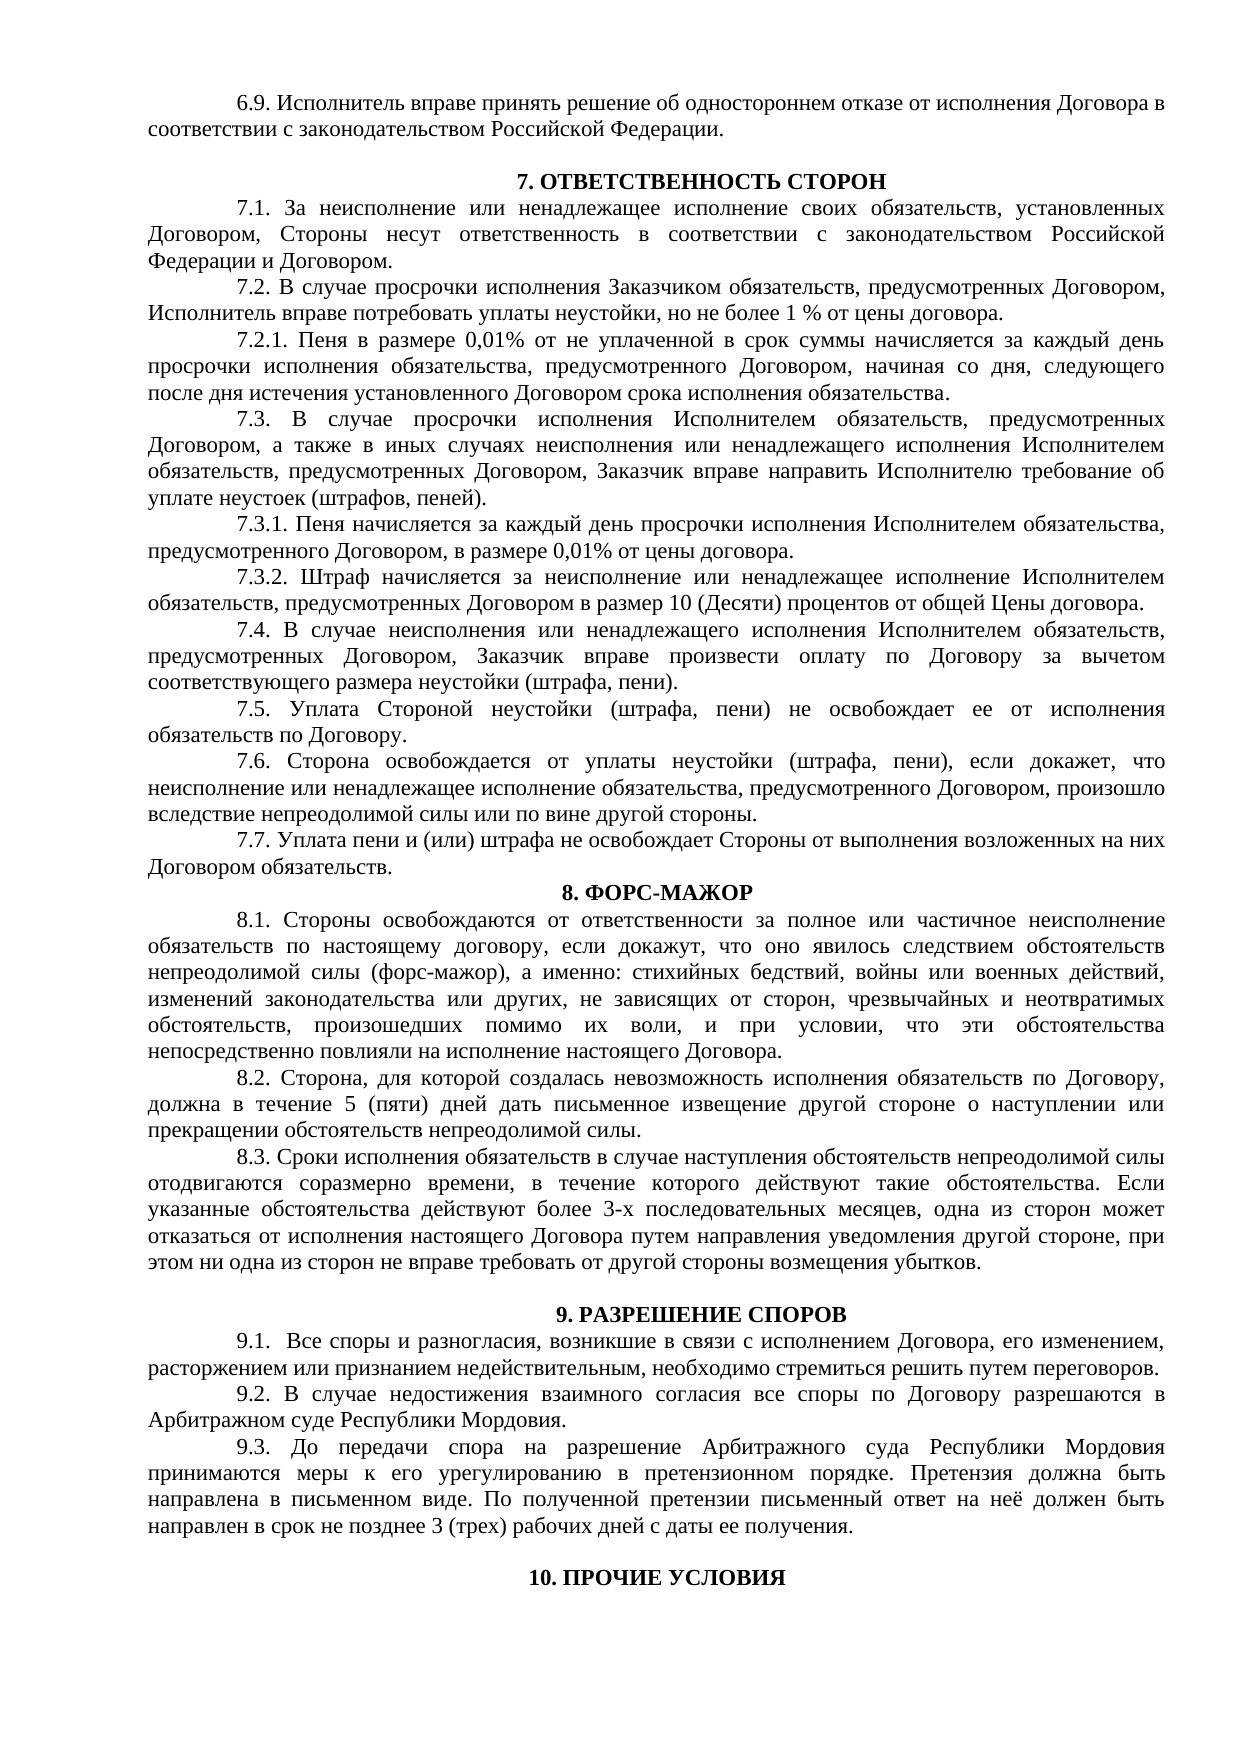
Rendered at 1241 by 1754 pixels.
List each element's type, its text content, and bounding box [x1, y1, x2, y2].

text 6.9. Исполнитель вправе принять решение об одностороннем отказе от исполнения Договора в соответствии с законодательством Российской Федерации. [148, 89, 1167, 141]
text 7.3.2. Штраф начисляется за неисполнение или ненадлежащее исполнение Исполнителем обязательств, предусмотренных Договором в размер 10 (Десяти) процентов от общей Цены договора. [148, 563, 1167, 616]
text 7. ОТВЕТСТВЕННОСТЬ СТОРОН [148, 168, 1167, 194]
text 7.7. Уплата пени и (или) штрафа не освобождает Стороны от выполнения возложенных на них Договором обязательств. [148, 827, 1167, 879]
text 7.6. Сторона освобождается от уплаты неустойки (штрафа, пени), если докажет, что неисполнение или ненадлежащее исполнение обязательства, предусмотренного Договором, произошло вследствие непреодолимой силы или по вине другой стороны. [148, 747, 1167, 827]
text 8.1. Стороны освобождаются от ответственности за полное или частичное неисполнение обязательств по настоящему договору, если докажут, что оно явилось следствием обстоятельств непреодолимой силы (форс-мажор), а именно: стихийных бедствий, войны или военных действий, изменений законодательства или других, не зависящих от сторон, чрезвычайных и неотвратимых обстоятельств, произошедших помимо их воли, и при условии, что эти обстоятельства непосредственно повлияли на исполнение настоящего Договора. [148, 906, 1167, 1064]
text 9. РАЗРЕШЕНИЕ СПОРОВ [148, 1301, 1167, 1327]
text 8.2. Сторона, для которой создалась невозможность исполнения обязательств по Договору, должна в течение 5 (пяти) дней дать письменное извещение другой стороне о наступлении или прекращении обстоятельств непреодолимой силы. [148, 1064, 1167, 1143]
text 7.2.1. Пеня в размере 0,01% от не уплаченной в срок суммы начисляется за каждый день просрочки исполнения обязательства, предусмотренного Договором, начиная со дня, следующего после дня истечения установленного Договором срока исполнения обязательства. [148, 326, 1167, 405]
text 7.5. Уплата Стороной неустойки (штрафа, пени) не освобождает ее от исполнения обязательств по Договору. [148, 695, 1167, 747]
text 10. ПРОЧИЕ УСЛОВИЯ [148, 1564, 1167, 1591]
text 8.3. Сроки исполнения обязательств в случае наступления обстоятельств непреодолимой силы отодвигаются соразмерно времени, в течение которого действуют такие обстоятельства. Если указанные обстоятельства действуют более 3-х последовательных месяцев, одна из сторон может отказаться от исполнения настоящего Договора путем направления уведомления другой стороне, при этом ни одна из сторон не вправе требовать от другой стороны возмещения убытков. [148, 1143, 1167, 1274]
text 8. ФОРС-МАЖОР [148, 879, 1167, 906]
text 7.3.1. Пеня начисляется за каждый день просрочки исполнения Исполнителем обязательства, предусмотренного Договором, в размере 0,01% от цены договора. [148, 510, 1167, 563]
text 7.1. За неисполнение или ненадлежащее исполнение своих обязательств, установленных Договором, Стороны несут ответственность в соответствии с законодательством Российской Федерации и Договором. [148, 194, 1167, 273]
text 9.1. Все споры и разногласия, возникшие в связи с исполнением Договора, его изменением, расторжением или признанием недействительным, необходимо стремиться решить путем переговоров. [148, 1327, 1167, 1380]
text 9.3. До передачи спора на разрешение Арбитражного суда Республики Мордовия принимаются меры к его урегулированию в претензионном порядке. Претензия должна быть направлена в письменном виде. По полученной претензии письменный ответ на неё должен быть направлен в срок не позднее 3 (трех) рабочих дней с даты ее получения. [148, 1433, 1167, 1538]
text 9.2. В случае недостижения взаимного согласия все споры по Договору разрешаются в Арбитражном суде Республики Мордовия. [148, 1380, 1167, 1433]
text 7.3. В случае просрочки исполнения Исполнителем обязательств, предусмотренных Договором, а также в иных случаях неисполнения или ненадлежащего исполнения Исполнителем обязательств, предусмотренных Договором, Заказчик вправе направить Исполнителю требование об уплате неустоек (штрафов, пеней). [148, 405, 1167, 510]
text 7.4. В случае неисполнения или ненадлежащего исполнения Исполнителем обязательств, предусмотренных Договором, Заказчик вправе произвести оплату по Договору за вычетом соответствующего размера неустойки (штрафа, пени). [148, 616, 1167, 695]
text 7.2. В случае просрочки исполнения Заказчиком обязательств, предусмотренных Договором, Исполнитель вправе потребовать уплаты неустойки, но не более 1 % от цены договора. [148, 273, 1167, 326]
